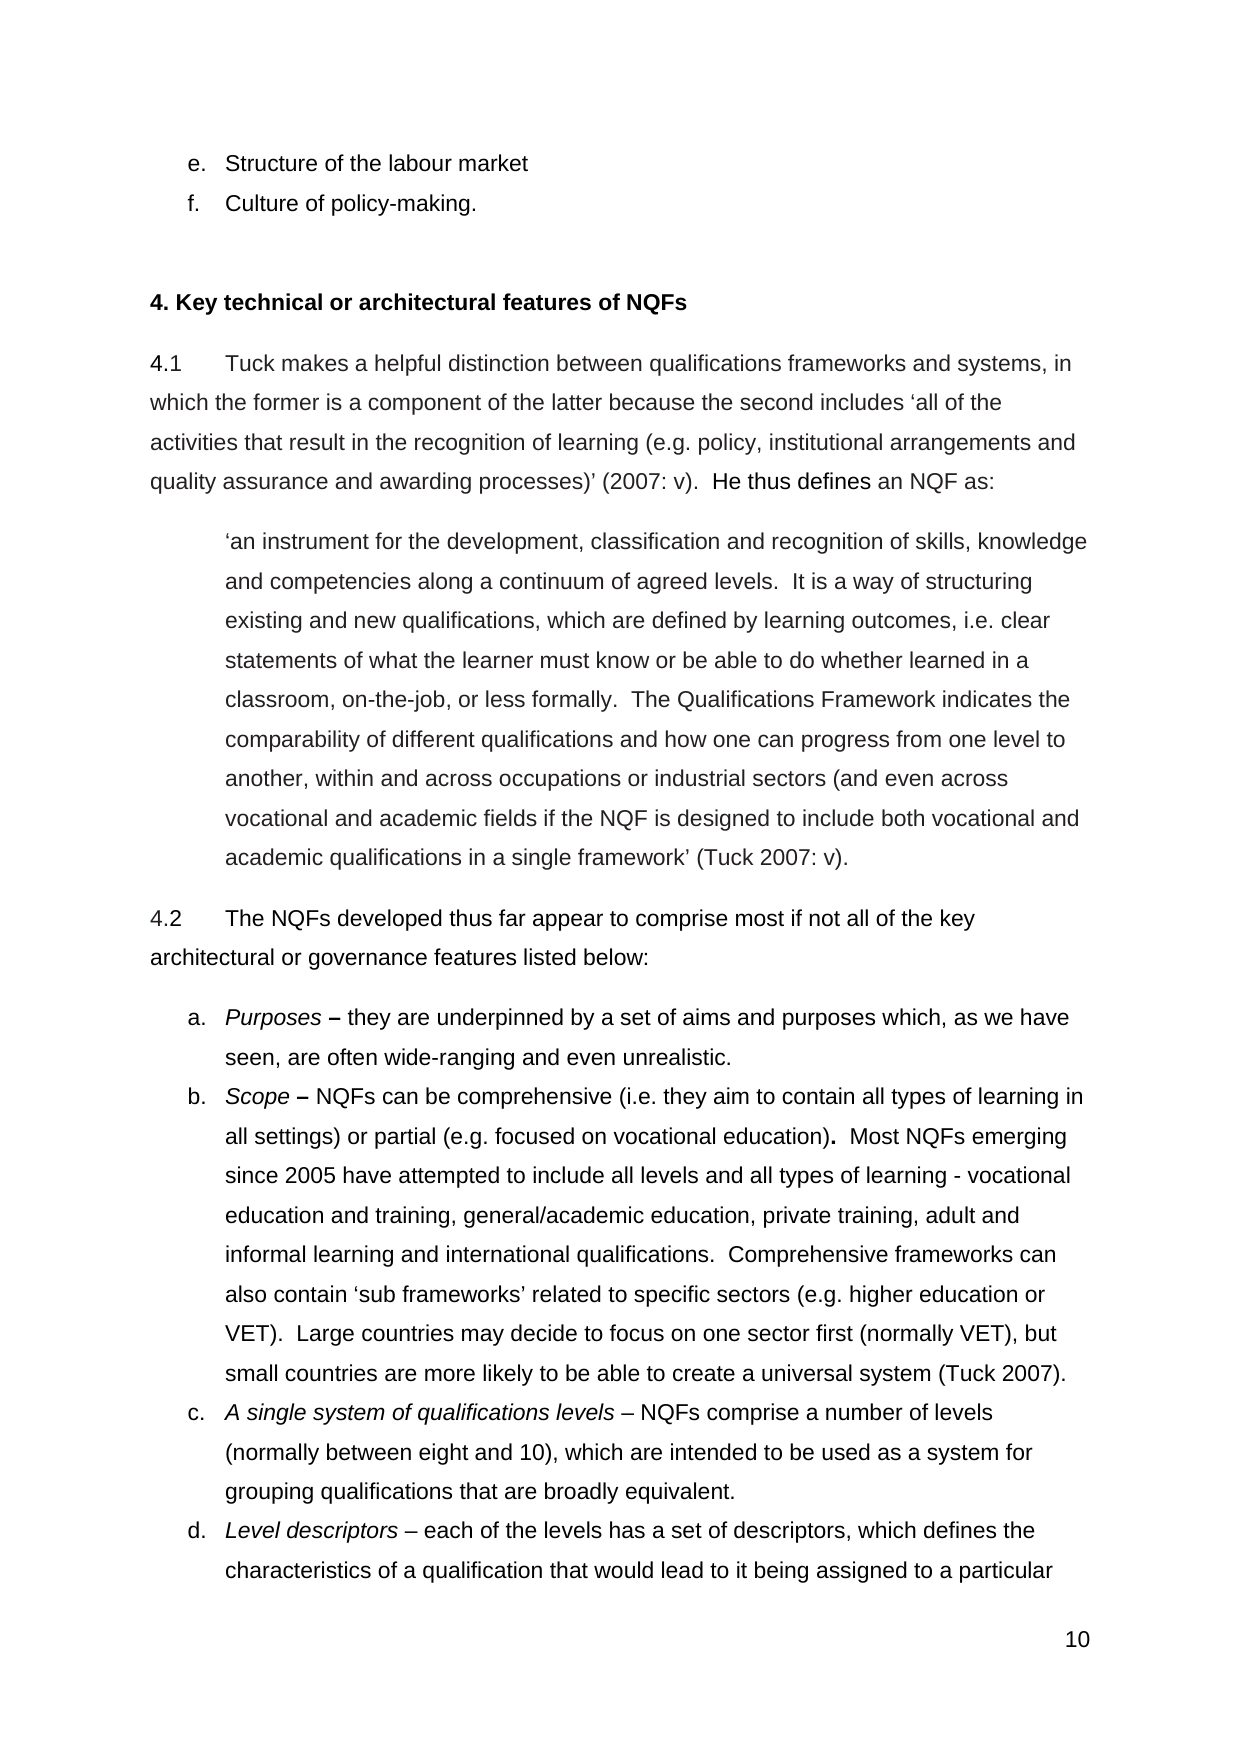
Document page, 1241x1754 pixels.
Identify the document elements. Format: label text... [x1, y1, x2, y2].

text 4.1 Tuck makes a helpful distinction between qualifications frameworks and systems, in which the former is a component of the latter because the second includes ‘all of the activities that result in the recognition of learning (e.g. policy, institutional arrangements and quality assurance and awarding processes)’ (2007: v). He thus defines an NQF as: [150, 349, 1090, 494]
text ‘an instrument for the development, classification and recognition of skills, knowledge and competencies along a continuum of agreed levels. It is a way of structuring existing and new qualifications, which are defined by learning outcomes, i.e. clear statements of what the learner must know or be able to do whether learned in a classroom, on-the-job, or less formally. The Qualifications Framework indicates the comparability of different qualifications and how one can progress from one level to another, within and across occupations or industrial sectors (and even across vocational and academic fields if the NQF is designed to include both vocational and academic qualifications in a single framework’ (Tuck 2007: v). [225, 528, 1090, 871]
list Structure of the labour market [187, 150, 1090, 176]
list Culture of policy-making. [187, 189, 1090, 216]
list A single system of qualifications levels – NQFs comprise a number of levels (normally between eight and 10), which are intended to be used as a system for grouping qualifications that are broadly equivalent. [187, 1399, 1090, 1504]
list Scope – NQFs can be comprehensive (i.e. they aim to contain all types of learning in all settings) or partial (e.g. focused on vocational education). Most NQFs emerging since 2005 have attempted to include all levels and all types of learning - vocational education and training, general/academic education, private training, adult and informal learning and international qualifications. Comprehensive frameworks can also contain ‘sub frameworks’ related to specific sectors (e.g. higher education or VET). Large countries may decide to focus on one sector first (normally VET), but small countries are more likely to be able to create a universal system (Tuck 2007). [187, 1083, 1090, 1386]
text 4.2 The NQFs developed thus far appear to comprise most if not all of the key architectural or governance features listed below: [150, 904, 1090, 970]
list Purposes – they are underpinned by a set of aims and purposes which, as we have seen, are often wide-ranging and even unrealistic. [187, 1004, 1090, 1070]
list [187, 1517, 1090, 1583]
text 4. Key technical or architectural features of NQFs [150, 289, 1090, 316]
